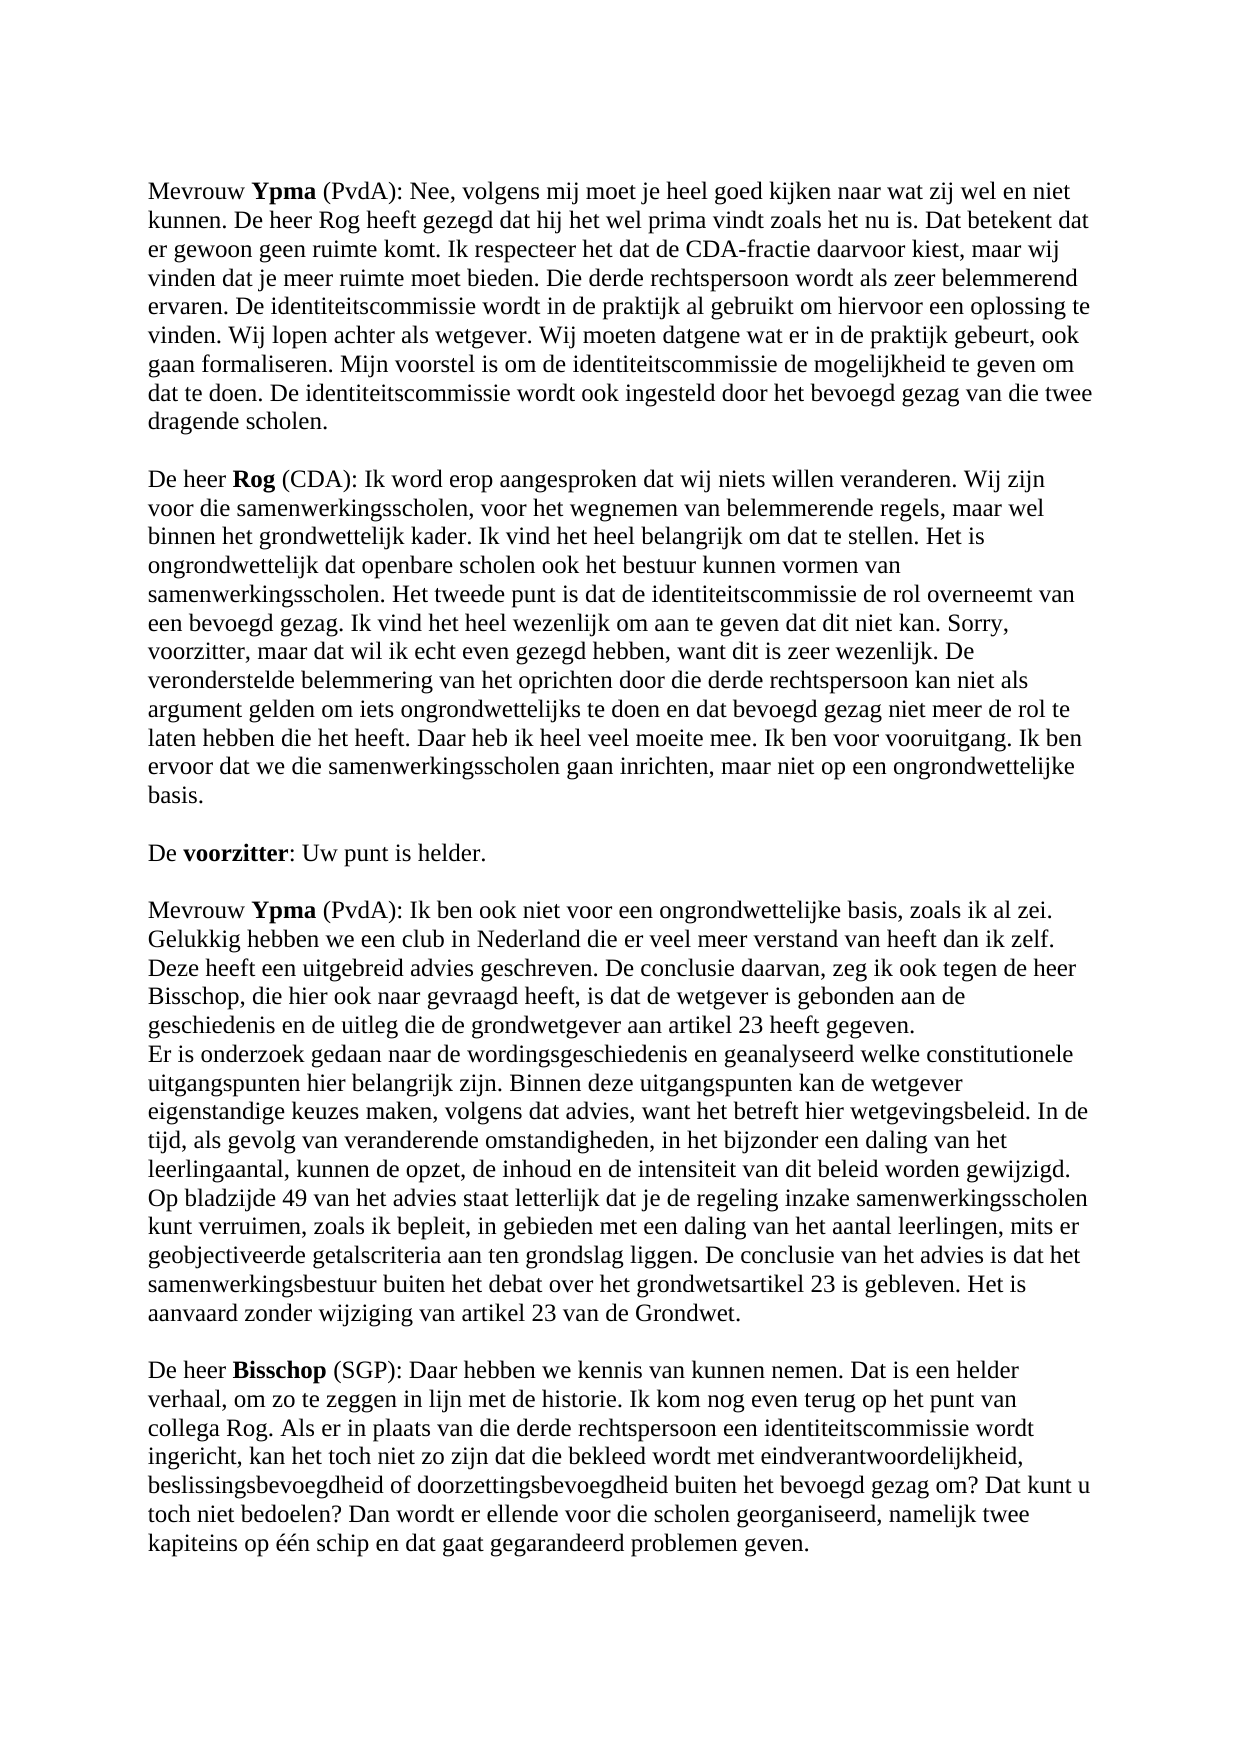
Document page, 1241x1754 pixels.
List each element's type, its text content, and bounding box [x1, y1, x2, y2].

text De voorzitter: Uw punt is helder. [148, 838, 1093, 866]
text Op bladzijde 49 van het advies staat letterlijk dat je de regeling inzake samenwerkingsscholen kunt verruimen, zoals ik bepleit, in gebieden met een daling van het aantal leerlingen, mits er geobjectiveerde getalscriteria aan ten grondslag liggen. De conclusie van het advies is dat het samenwerkingsbestuur buiten het debat over het grondwetsartikel 23 is gebleven. Het is aanvaard zonder wijziging van artikel 23 van de Grondwet. [148, 1183, 1093, 1326]
text De heer Bisschop (SGP): Daar hebben we kennis van kunnen nemen. Dat is een helder verhaal, om zo te zeggen in lijn met de historie. Ik kom nog even terug op het punt van collega Rog. Als er in plaats van die derde rechtspersoon een identiteitscommissie wordt ingericht, kan het toch niet zo zijn dat die bekleed wordt met eindverantwoordelijkheid, beslissingsbevoegdheid of doorzettingsbevoegdheid buiten het bevoegd gezag om? Dat kunt u toch niet bedoelen? Dan wordt er ellende voor die scholen georganiseerd, namelijk twee kapiteins op één schip en dat gaat gegarandeerd problemen geven. [148, 1355, 1093, 1556]
text Mevrouw Ypma (PvdA): Ik ben ook niet voor een ongrondwettelijke basis, zoals ik al zei. Gelukkig hebben we een club in Nederland die er veel meer verstand van heeft dan ik zelf. Deze heeft een uitgebreid advies geschreven. De conclusie daarvan, zeg ik ook tegen de heer Bisschop, die hier ook naar gevraagd heeft, is dat de wetgever is gebonden aan de geschiedenis en de uitleg die de grondwetgever aan artikel 23 heeft gegeven. [148, 895, 1093, 1039]
text De heer Rog (CDA): Ik word erop aangesproken dat wij niets willen veranderen. Wij zijn voor die samenwerkingsscholen, voor het wegnemen van belemmerende regels, maar wel binnen het grondwettelijk kader. Ik vind het heel belangrijk om dat te stellen. Het is ongrondwettelijk dat openbare scholen ook het bestuur kunnen vormen van samenwerkingsscholen. Het tweede punt is dat de identiteitscommissie de rol overneemt van een bevoegd gezag. Ik vind het heel wezenlijk om aan te geven dat dit niet kan. Sorry, voorzitter, maar dat wil ik echt even gezegd hebben, want dit is zeer wezenlijk. De veronderstelde belemmering van het oprichten door die derde rechtspersoon kan niet als argument gelden om iets ongrondwettelijks te doen en dat bevoegd gezag niet meer de rol te laten hebben die het heeft. Daar heb ik heel veel moeite mee. Ik ben voor vooruitgang. Ik ben ervoor dat we die samenwerkingsscholen gaan inrichten, maar niet op een ongrondwettelijke basis. [148, 464, 1093, 809]
text Er is onderzoek gedaan naar de wordingsgeschiedenis en geanalyseerd welke constitutionele uitgangspunten hier belangrijk zijn. Binnen deze uitgangspunten kan de wetgever eigenstandige keuzes maken, volgens dat advies, want het betreft hier wetgevingsbeleid. In de tijd, als gevolg van veranderende omstandigheden, in het bijzonder een daling van het leerlingaantal, kunnen de opzet, de inhoud en de intensiteit van dit beleid worden gewijzigd. [148, 1039, 1093, 1183]
text Mevrouw Ypma (PvdA): Nee, volgens mij moet je heel goed kijken naar wat zij wel en niet kunnen. De heer Rog heeft gezegd dat hij het wel prima vindt zoals het nu is. Dat betekent dat er gewoon geen ruimte komt. Ik respecteer het dat de CDA-fractie daarvoor kiest, maar wij vinden dat je meer ruimte moet bieden. Die derde rechtspersoon wordt als zeer belemmerend ervaren. De identiteitscommissie wordt in de praktijk al gebruikt om hiervoor een oplossing te vinden. Wij lopen achter als wetgever. Wij moeten datgene wat er in de praktijk gebeurt, ook gaan formaliseren. Mijn voorstel is om de identiteitscommissie de mogelijkheid te geven om dat te doen. De identiteitscommissie wordt ook ingesteld door het bevoegd gezag van die twee dragende scholen. [148, 176, 1093, 435]
